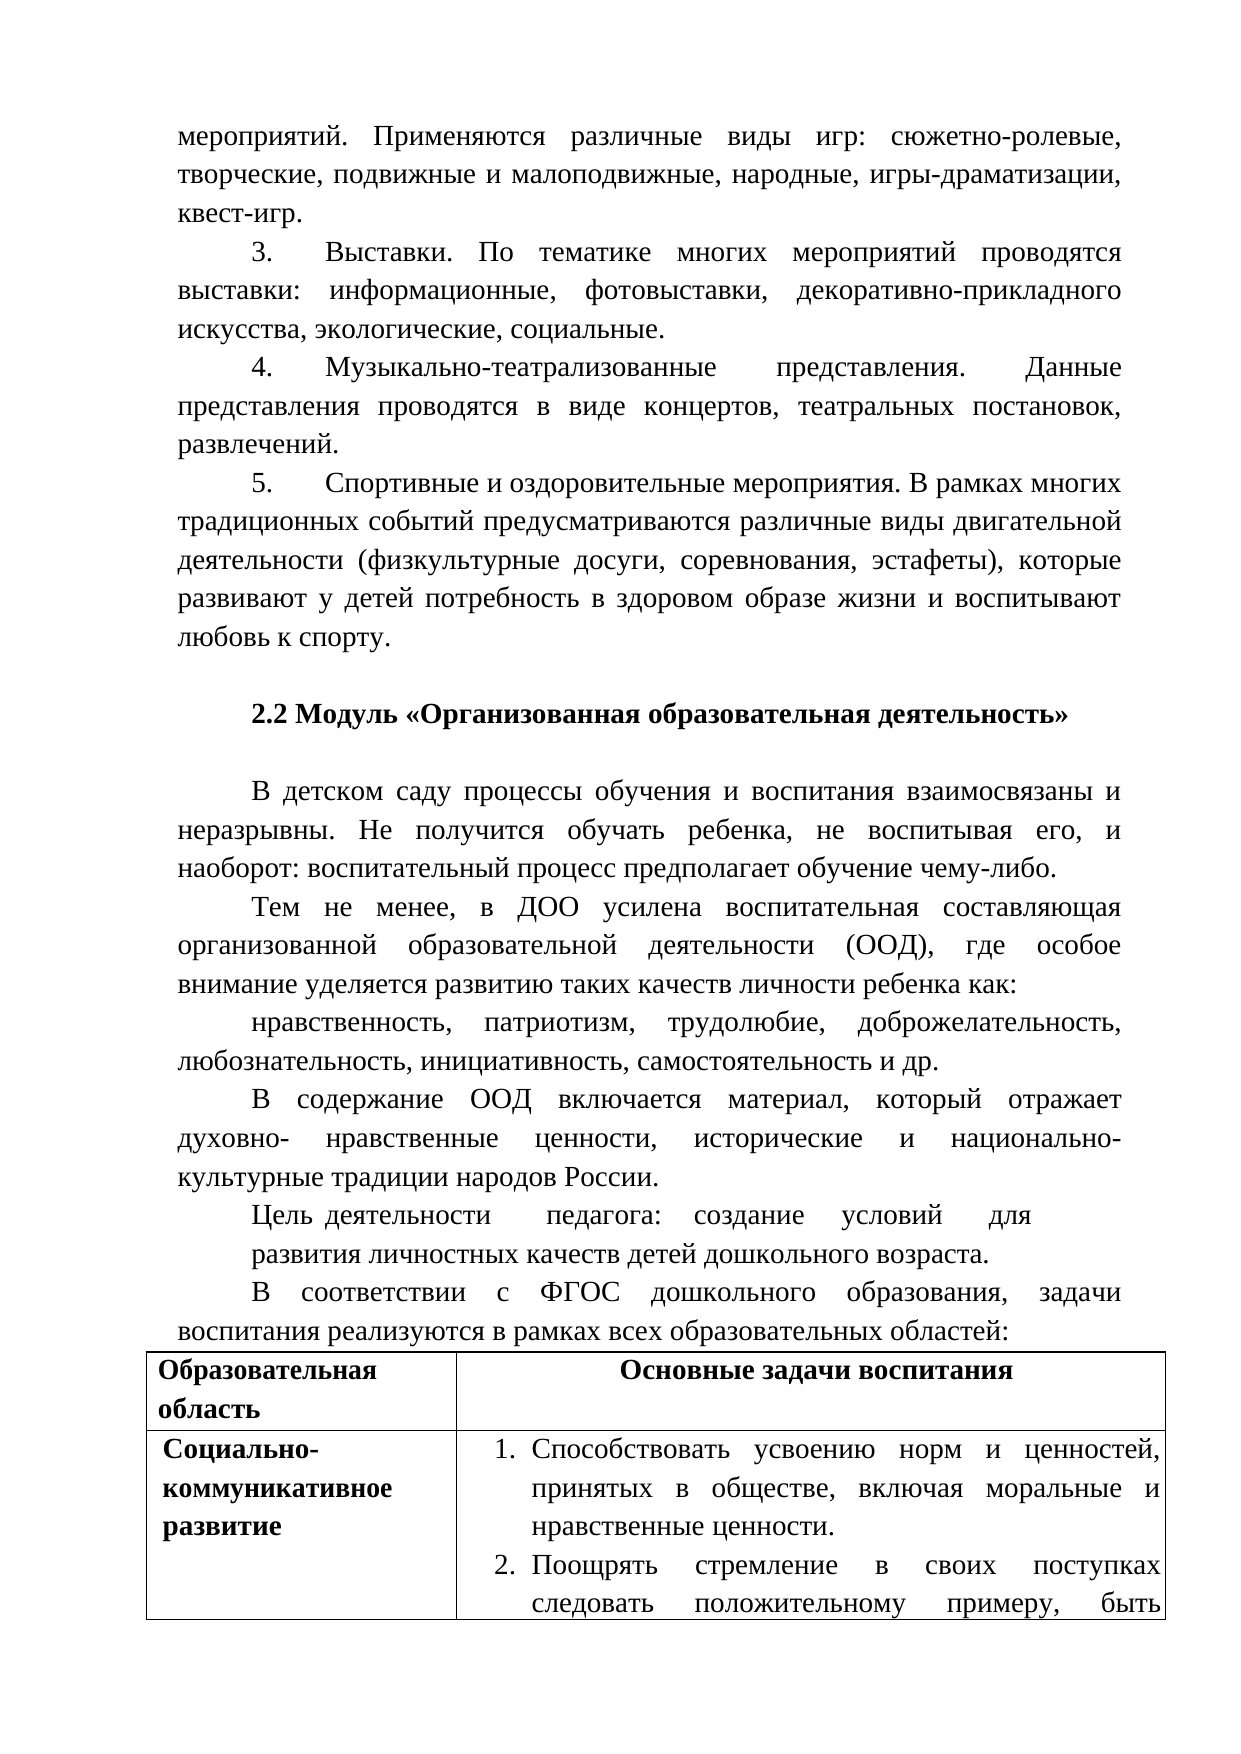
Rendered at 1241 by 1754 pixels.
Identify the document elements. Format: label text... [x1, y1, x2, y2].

text Тем не менее, в ДОО усилена воспитательная составляющая организованной образовательной деятельности (ООД), где особое внимание уделяется развитию таких качеств личности ребенка как: [177, 889, 1122, 999]
text Цель деятельности педагога: создание условий для развития личностных качеств детей дошкольного возраста. [177, 1197, 1122, 1269]
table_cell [457, 1431, 1165, 1619]
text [177, 118, 1122, 229]
text 2.2 Модуль «Организованная образовательная деятельность» [177, 696, 1122, 730]
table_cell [147, 1431, 456, 1619]
text 4. Музыкально-театрализованные представления. Данные представления проводятся в виде концертов, театральных постановок, развлечений. [177, 349, 1122, 460]
table_header Основные задачи воспитания [457, 1353, 1165, 1430]
text 5. Спортивные и оздоровительные мероприятия. В рамках многих традиционных событий предусматриваются различные виды двигательной деятельности (физкультурные досуги, соревнования, эстафеты), которые развивают у детей потребность в здоровом образе жизни и воспитывают любовь к спорту. [177, 465, 1122, 653]
table_header Образовательная область [147, 1353, 456, 1430]
text 3. Выставки. По тематике многих мероприятий проводятся выставки: информационные, фотовыставки, декоративно-прикладного искусства, экологические, социальные. [177, 234, 1122, 344]
text В содержание ООД включается материал, который отражает духовно- нравственные ценности, исторические и национально-культурные традиции народов России. [177, 1082, 1122, 1192]
text В соответствии с ФГОС дошкольного образования, задачи воспитания реализуются в рамках всех образовательных областей: [177, 1274, 1122, 1346]
text нравственность, патриотизм, трудолюбие, доброжелательность, любознательность, инициативность, самостоятельность и др. [177, 1004, 1122, 1077]
text В детском саду процессы обучения и воспитания взаимосвязаны и неразрывны. Не получится обучать ребенка, не воспитывая его, и наоборот: воспитательный процесс предполагает обучение чему-либо. [177, 773, 1122, 884]
